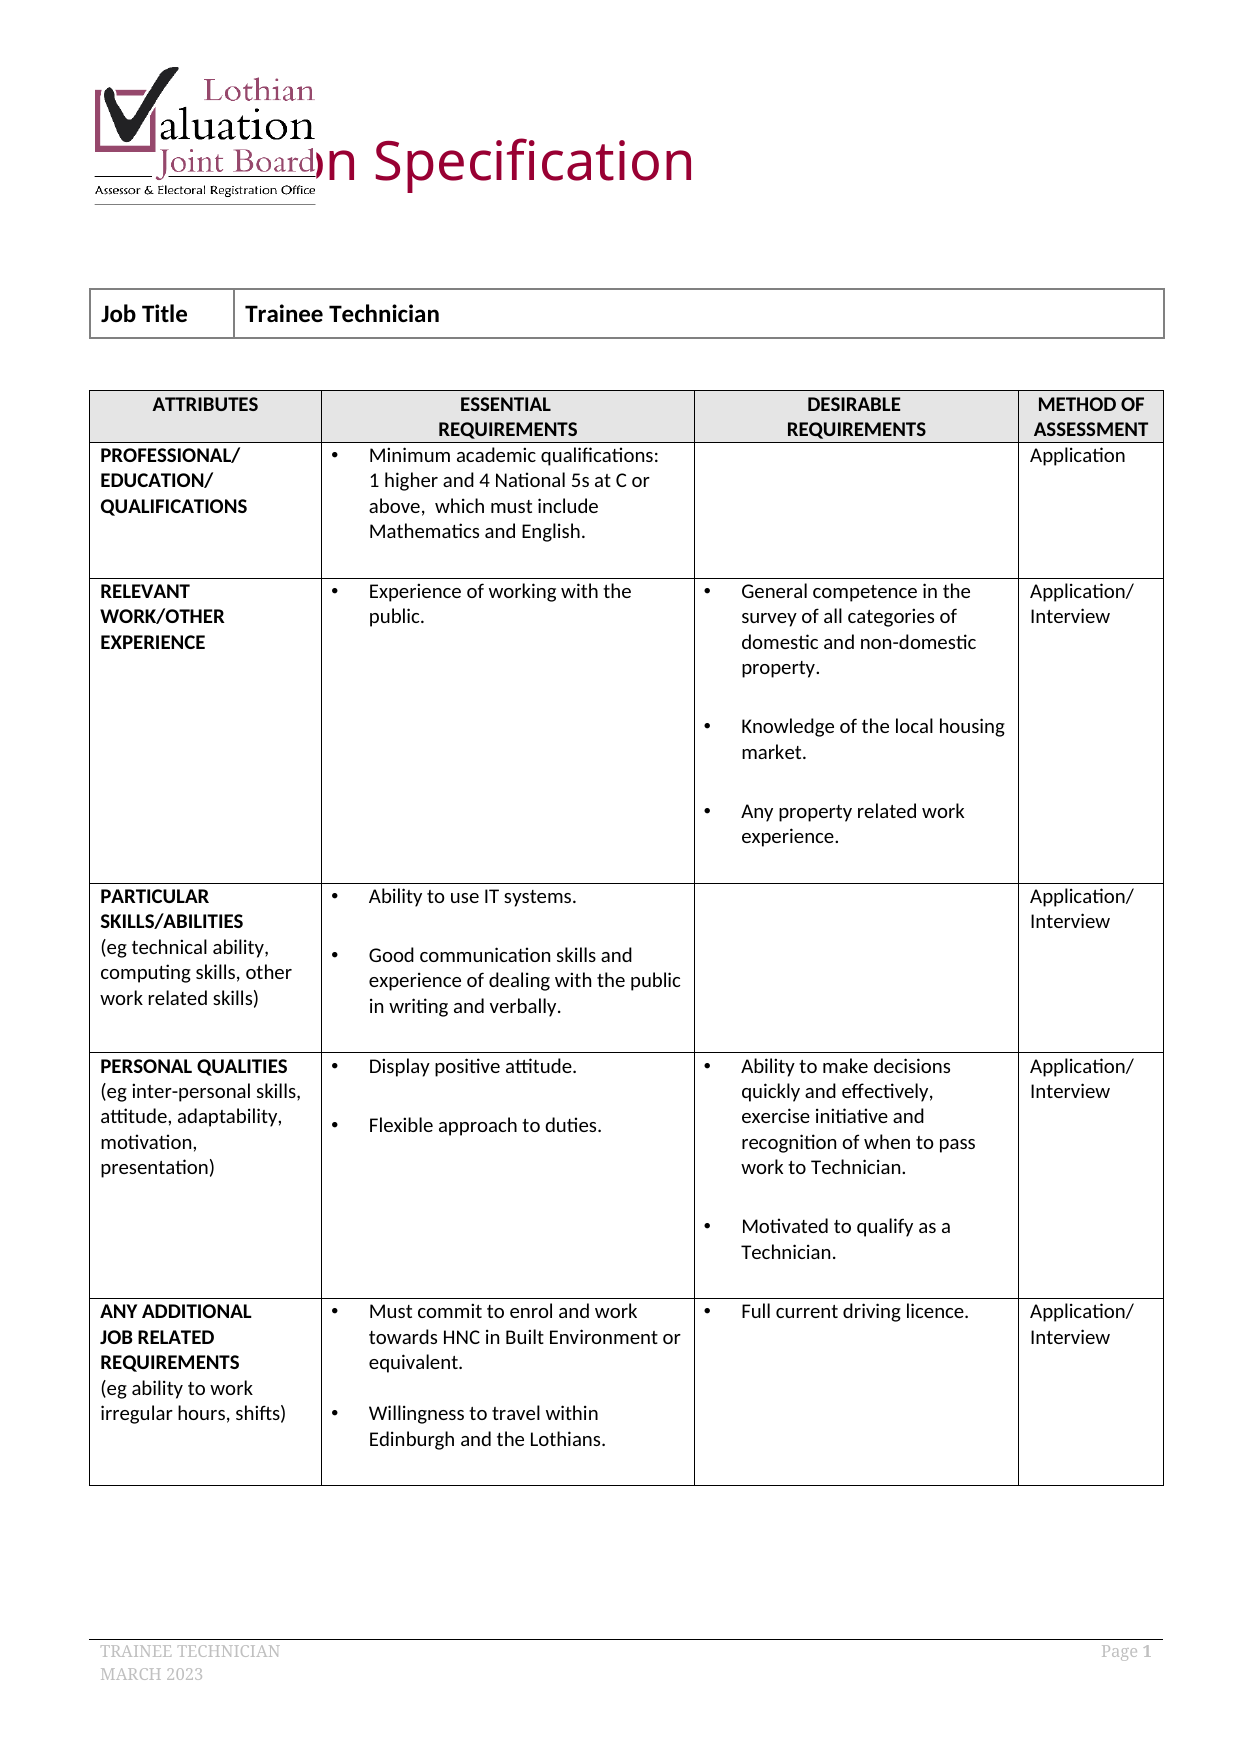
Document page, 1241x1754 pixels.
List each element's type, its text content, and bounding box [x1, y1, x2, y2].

table_cell [695, 443, 1018, 577]
table_header DESIRABLE REQUIREMENTS [695, 391, 1018, 442]
table_cell Application/ Interview [1019, 1299, 1163, 1485]
table_cell PERSONAL QUALITIES (eg inter-personal skills, attitude, adaptability, motivation, presentation) [90, 1053, 321, 1298]
table_header ESSENTIAL REQUIREMENTS [322, 391, 694, 442]
picture [88, 66, 321, 207]
table_cell [695, 884, 1018, 1052]
table_cell Experience of working with the public. [322, 579, 694, 883]
table_cell Ability to use IT systems. Good communication skills and experience of dealing with the public in writing and verbally. [322, 884, 694, 1052]
table_cell Minimum academic qualifications: 1 higher and 4 National 5s at C or above, which must include Mathematics and English. [322, 443, 694, 577]
table_cell ANY ADDITIONAL JOB RELATED REQUIREMENTS (eg ability to work irregular hours, shifts) [90, 1299, 321, 1485]
table_cell RELEVANT WORK/OTHER EXPERIENCE [90, 579, 321, 883]
table_cell PARTICULAR SKILLS/ABILITIES (eg technical ability, computing skills, other work related skills) [90, 884, 321, 1052]
table_cell Application/ Interview [1019, 1053, 1163, 1298]
table_cell Application/ Interview [1019, 884, 1163, 1052]
table_cell Application/ Interview [1019, 579, 1163, 883]
table_cell General competence in the survey of all categories of domestic and non-domestic property. Knowledge of the local housing market. Any property related work experience. [695, 579, 1018, 883]
table_cell Application [1019, 443, 1163, 577]
table_cell Must commit to enrol and work towards HNC in Built Environment or equivalent. Willingness to travel within Edinburgh and the Lothians. [322, 1299, 694, 1485]
table_header METHOD OF ASSESSMENT [1019, 391, 1163, 442]
table_cell Display positive attitude. Flexible approach to duties. [322, 1053, 694, 1298]
table_cell Full current driving licence. [695, 1299, 1018, 1485]
table_header Job Title [91, 290, 233, 337]
table_header Trainee Technician [235, 290, 1163, 337]
table_header ATTRIBUTES [90, 391, 321, 442]
table_cell Ability to make decisions quickly and effectively, exercise initiative and recognition of when to pass work to Technician. Motivated to qualify as a Technician. [695, 1053, 1018, 1298]
table_cell PROFESSIONAL/ EDUCATION/ QUALIFICATIONS [90, 443, 321, 577]
